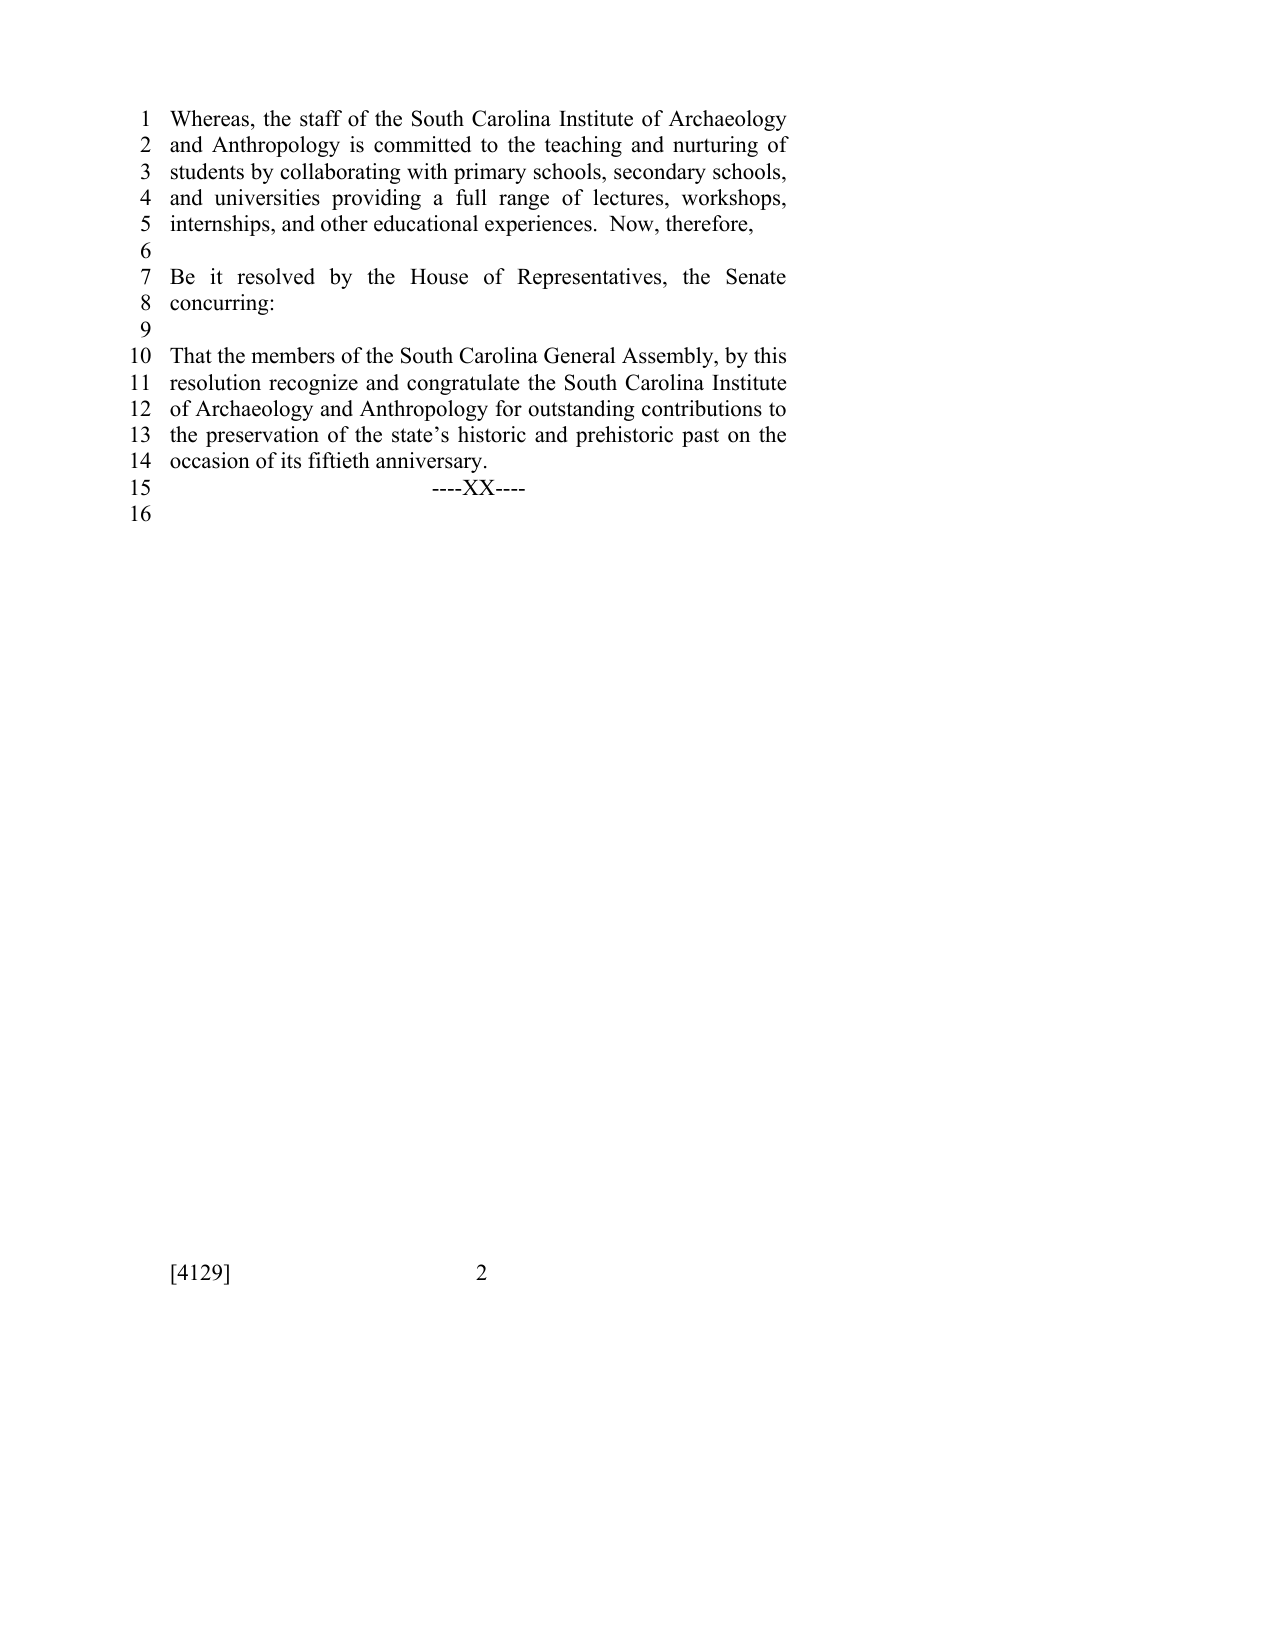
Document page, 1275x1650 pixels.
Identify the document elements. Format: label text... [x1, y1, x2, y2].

text That the members of the South Carolina General Assembly, by this resolution recognize and congratulate the South Carolina Institute of Archaeology and Anthropology for outstanding contributions to the preservation of the state’s historic and prehistoric past on the occasion of its fiftieth anniversary. [169, 342, 787, 474]
text Be it resolved by the House of Representatives, the Senate concurring: [169, 263, 787, 316]
text Whereas, the staff of the South Carolina Institute of Archaeology and Anthropology is committed to the teaching and nurturing of students by collaborating with primary schools, secondary schools, and universities providing a full range of lectures, workshops, internships, and other educational experiences. Now, therefore, [169, 105, 787, 237]
text ----XX---- [169, 474, 787, 500]
